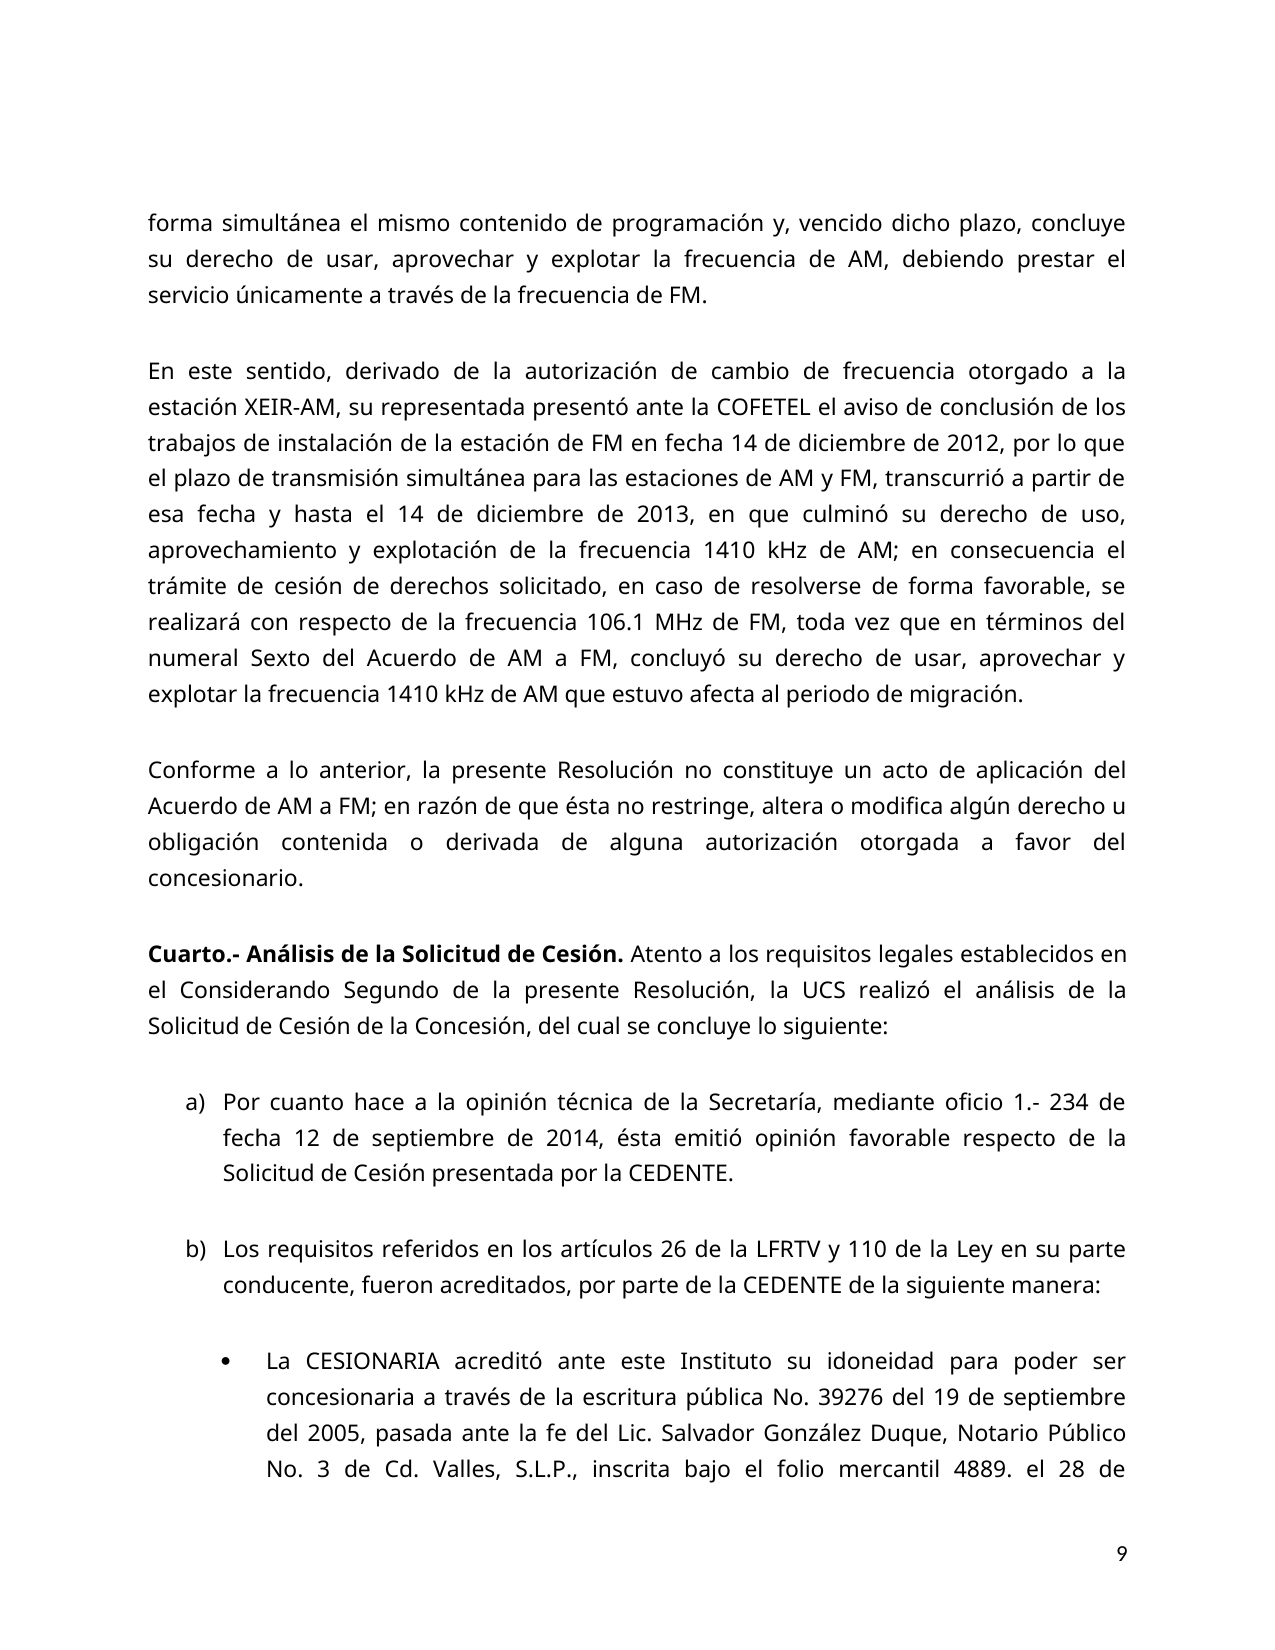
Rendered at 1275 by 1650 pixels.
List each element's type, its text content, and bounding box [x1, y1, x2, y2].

list Los requisitos referidos en los artículos 26 de la LFRTV y 110 de la Ley en su parte conducente, fueron acreditados, por parte de la CEDENTE de la siguiente manera: [185, 1233, 1127, 1301]
text En este sentido, derivado de la autorización de cambio de frecuencia otorgado a la estación XEIR-AM, su representada presentó ante la COFETEL el aviso de conclusión de los trabajos de instalación de la estación de FM en fecha 14 de diciembre de 2012, por lo que el plazo de transmisión simultánea para las estaciones de AM y FM, transcurrió a partir de esa fecha y hasta el 14 de diciembre de 2013, en que culminó su derecho de uso, aprovechamiento y explotación de la frecuencia 1410 kHz de AM; en consecuencia el trámite de cesión de derechos solicitado, en caso de resolverse de forma favorable, se realizará con respecto de la frecuencia 106.1 MHz de FM, toda vez que en términos del numeral Sexto del Acuerdo de AM a FM, concluyó su derecho de usar, aprovechar y explotar la frecuencia 1410 kHz de AM que estuvo afecta al periodo de migración. [148, 354, 1127, 709]
list Por cuanto hace a la opinión técnica de la Secretaría, mediante oficio 1.- 234 de fecha 12 de septiembre de 2014, ésta emitió opinión favorable respecto de la Solicitud de Cesión presentada por la CEDENTE. [185, 1086, 1127, 1189]
text Cuarto.- Análisis de la Solicitud de Cesión. Atento a los requisitos legales establecidos en el Considerando Segundo de la presente Resolución, la UCS realizó el análisis de la Solicitud de Cesión de la Concesión, del cual se concluye lo siguiente: [148, 938, 1127, 1041]
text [148, 207, 1127, 310]
text Conforme a lo anterior, la presente Resolución no constituye un acto de aplicación del Acuerdo de AM a FM; en razón de que ésta no restringe, altera o modifica algún derecho u obligación contenida o derivada de alguna autorización otorgada a favor del concesionario. [148, 754, 1127, 893]
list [222, 1345, 1127, 1484]
